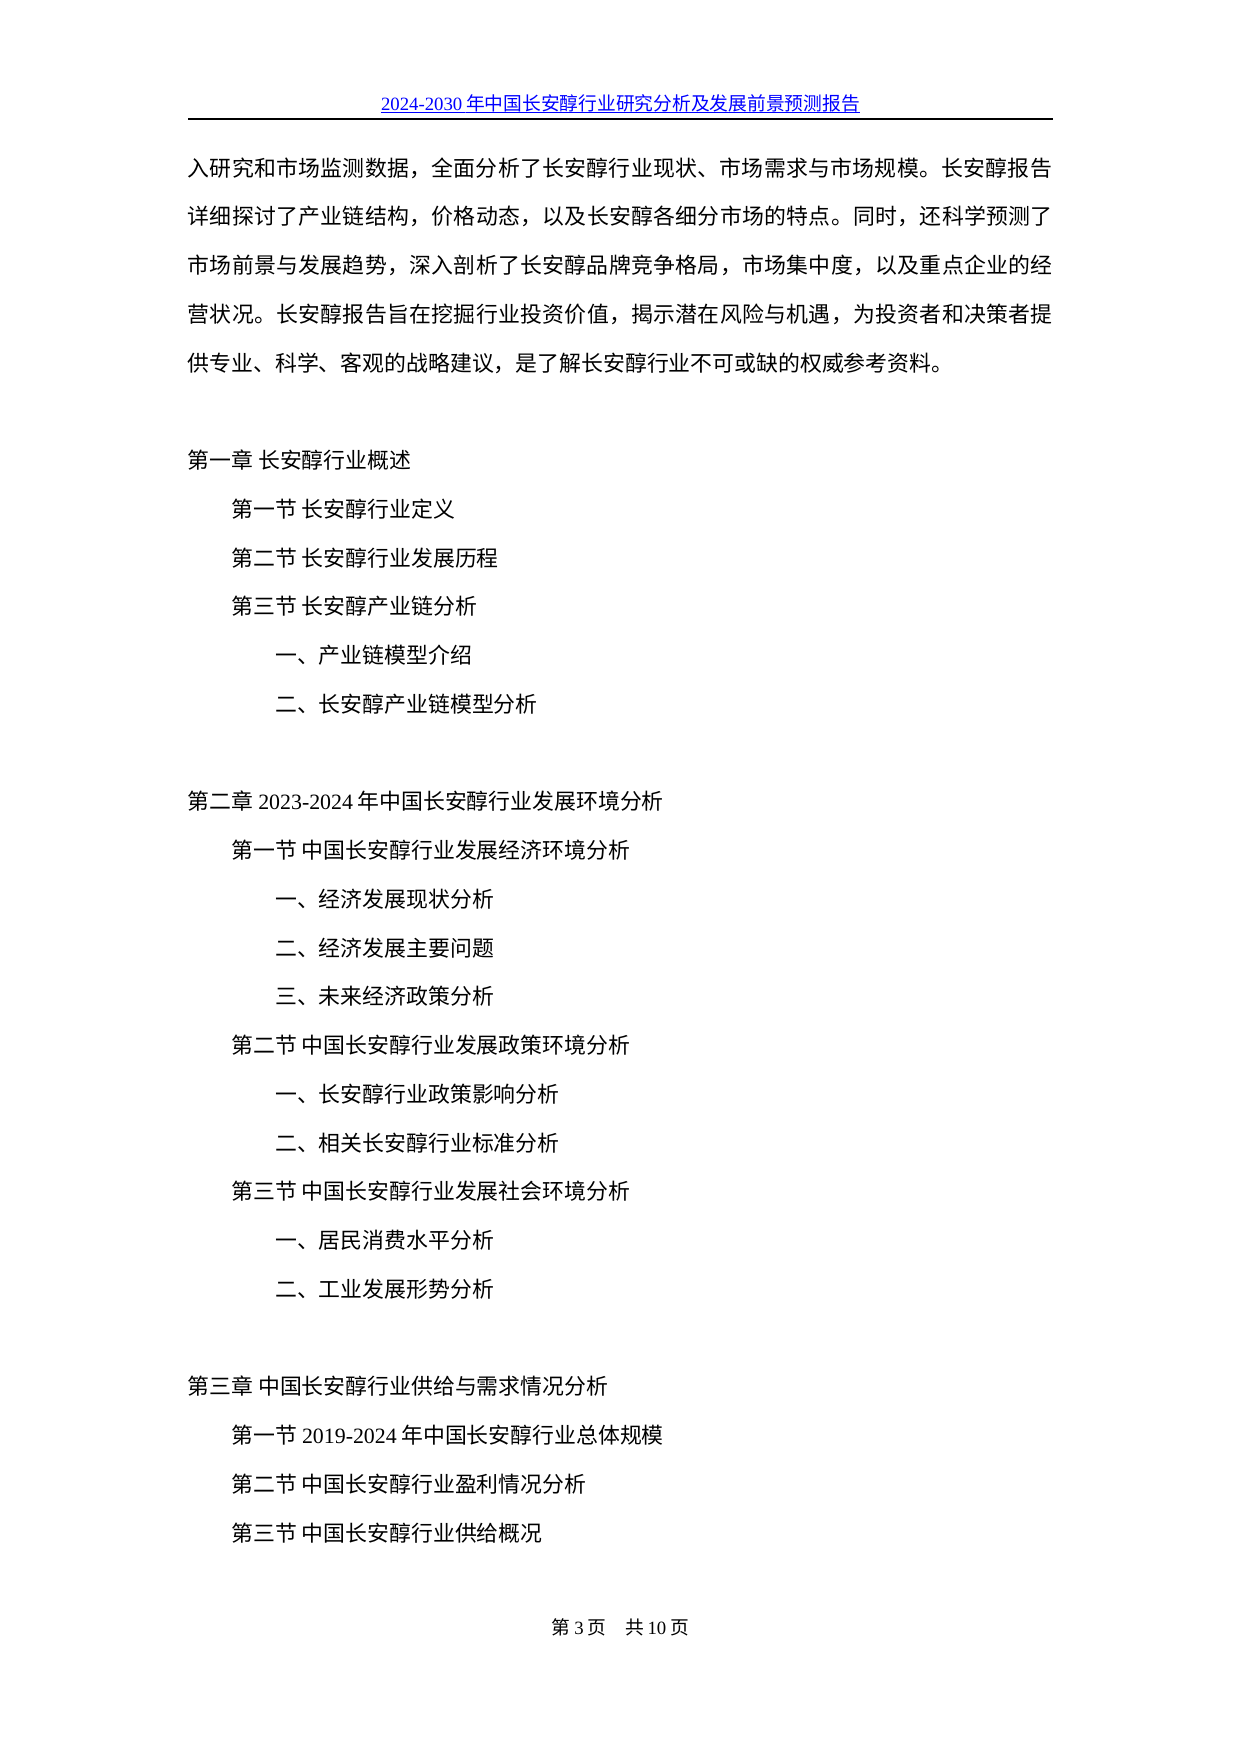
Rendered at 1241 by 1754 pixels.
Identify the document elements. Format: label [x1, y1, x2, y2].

text [187, 150, 1053, 1548]
